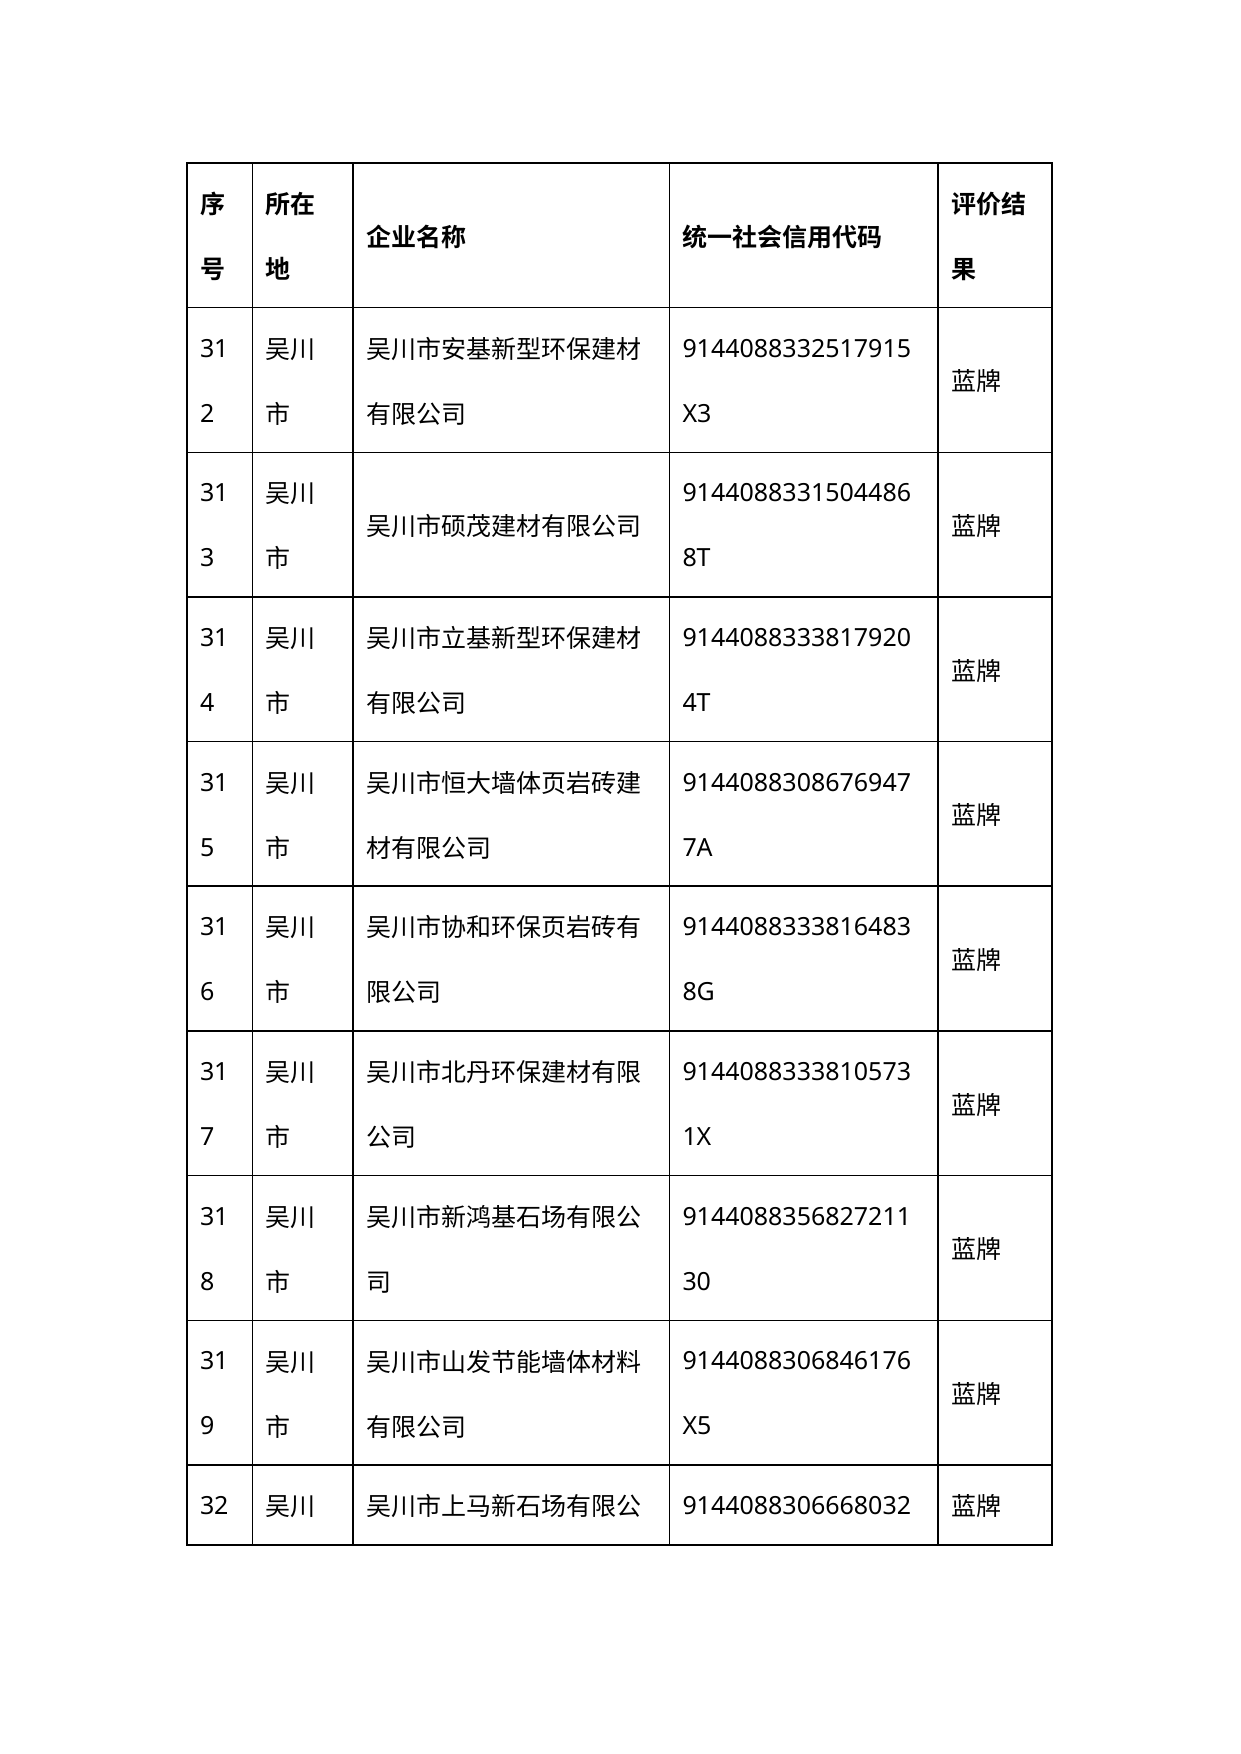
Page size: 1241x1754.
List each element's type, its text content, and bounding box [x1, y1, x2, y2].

table_cell 吴川市 [253, 1321, 352, 1464]
table_cell 蓝牌 [939, 1466, 1051, 1544]
table_cell 91440883338164838G [670, 887, 937, 1030]
table_cell 吴川市 [253, 742, 352, 885]
table_cell 吴川市山发节能墙体材料有限公司 [354, 1321, 669, 1464]
table_cell 蓝牌 [939, 598, 1051, 741]
table_cell 317 [188, 1032, 252, 1175]
table_cell 319 [188, 1321, 252, 1464]
table_cell 316 [188, 887, 252, 1030]
table_cell 315 [188, 742, 252, 885]
table_cell 320 [188, 1466, 252, 1544]
table_cell 蓝牌 [939, 308, 1051, 451]
table_cell 91440883066680328A [670, 1466, 937, 1544]
table_cell 吴川市 [253, 453, 352, 596]
table_cell 9144088306846176X5 [670, 1321, 937, 1464]
table_cell 蓝牌 [939, 1176, 1051, 1319]
table_cell 吴川市硕茂建材有限公司 [354, 453, 669, 596]
table_cell 313 [188, 453, 252, 596]
table_header 序号 [188, 164, 252, 307]
table_header 评价结果 [939, 164, 1051, 307]
table_cell 318 [188, 1176, 252, 1319]
table_cell 吴川市上马新石场有限公司 [354, 1466, 669, 1544]
table_cell 吴川市 [253, 1032, 352, 1175]
table_cell 吴川市新鸿基石场有限公司 [354, 1176, 669, 1319]
table_cell 蓝牌 [939, 1321, 1051, 1464]
table_cell 吴川市恒大墙体页岩砖建材有限公司 [354, 742, 669, 885]
table_cell 312 [188, 308, 252, 451]
table_header 企业名称 [354, 164, 669, 307]
table_cell 9144088332517915X3 [670, 308, 937, 451]
table_cell 吴川市 [253, 598, 352, 741]
table_cell 蓝牌 [939, 453, 1051, 596]
table_cell 91440883086769477A [670, 742, 937, 885]
table_cell 吴川市 [253, 1466, 352, 1544]
table_cell 蓝牌 [939, 1032, 1051, 1175]
table_cell 吴川市北丹环保建材有限公司 [354, 1032, 669, 1175]
table_cell 91440883315044868T [670, 453, 937, 596]
table_cell 吴川市 [253, 1176, 352, 1319]
table_cell 914408835682721130 [670, 1176, 937, 1319]
table_cell 91440883338179204T [670, 598, 937, 741]
table_header 统一社会信用代码 [670, 164, 937, 307]
table_header 所在地 [253, 164, 352, 307]
table_cell 蓝牌 [939, 887, 1051, 1030]
table_cell 吴川市安基新型环保建材有限公司 [354, 308, 669, 451]
table_cell 吴川市 [253, 887, 352, 1030]
table_cell 314 [188, 598, 252, 741]
table_cell 蓝牌 [939, 742, 1051, 885]
table_cell 91440883338105731X [670, 1032, 937, 1175]
table_cell 吴川市立基新型环保建材有限公司 [354, 598, 669, 741]
table_cell 吴川市 [253, 308, 352, 451]
table_cell 吴川市协和环保页岩砖有限公司 [354, 887, 669, 1030]
